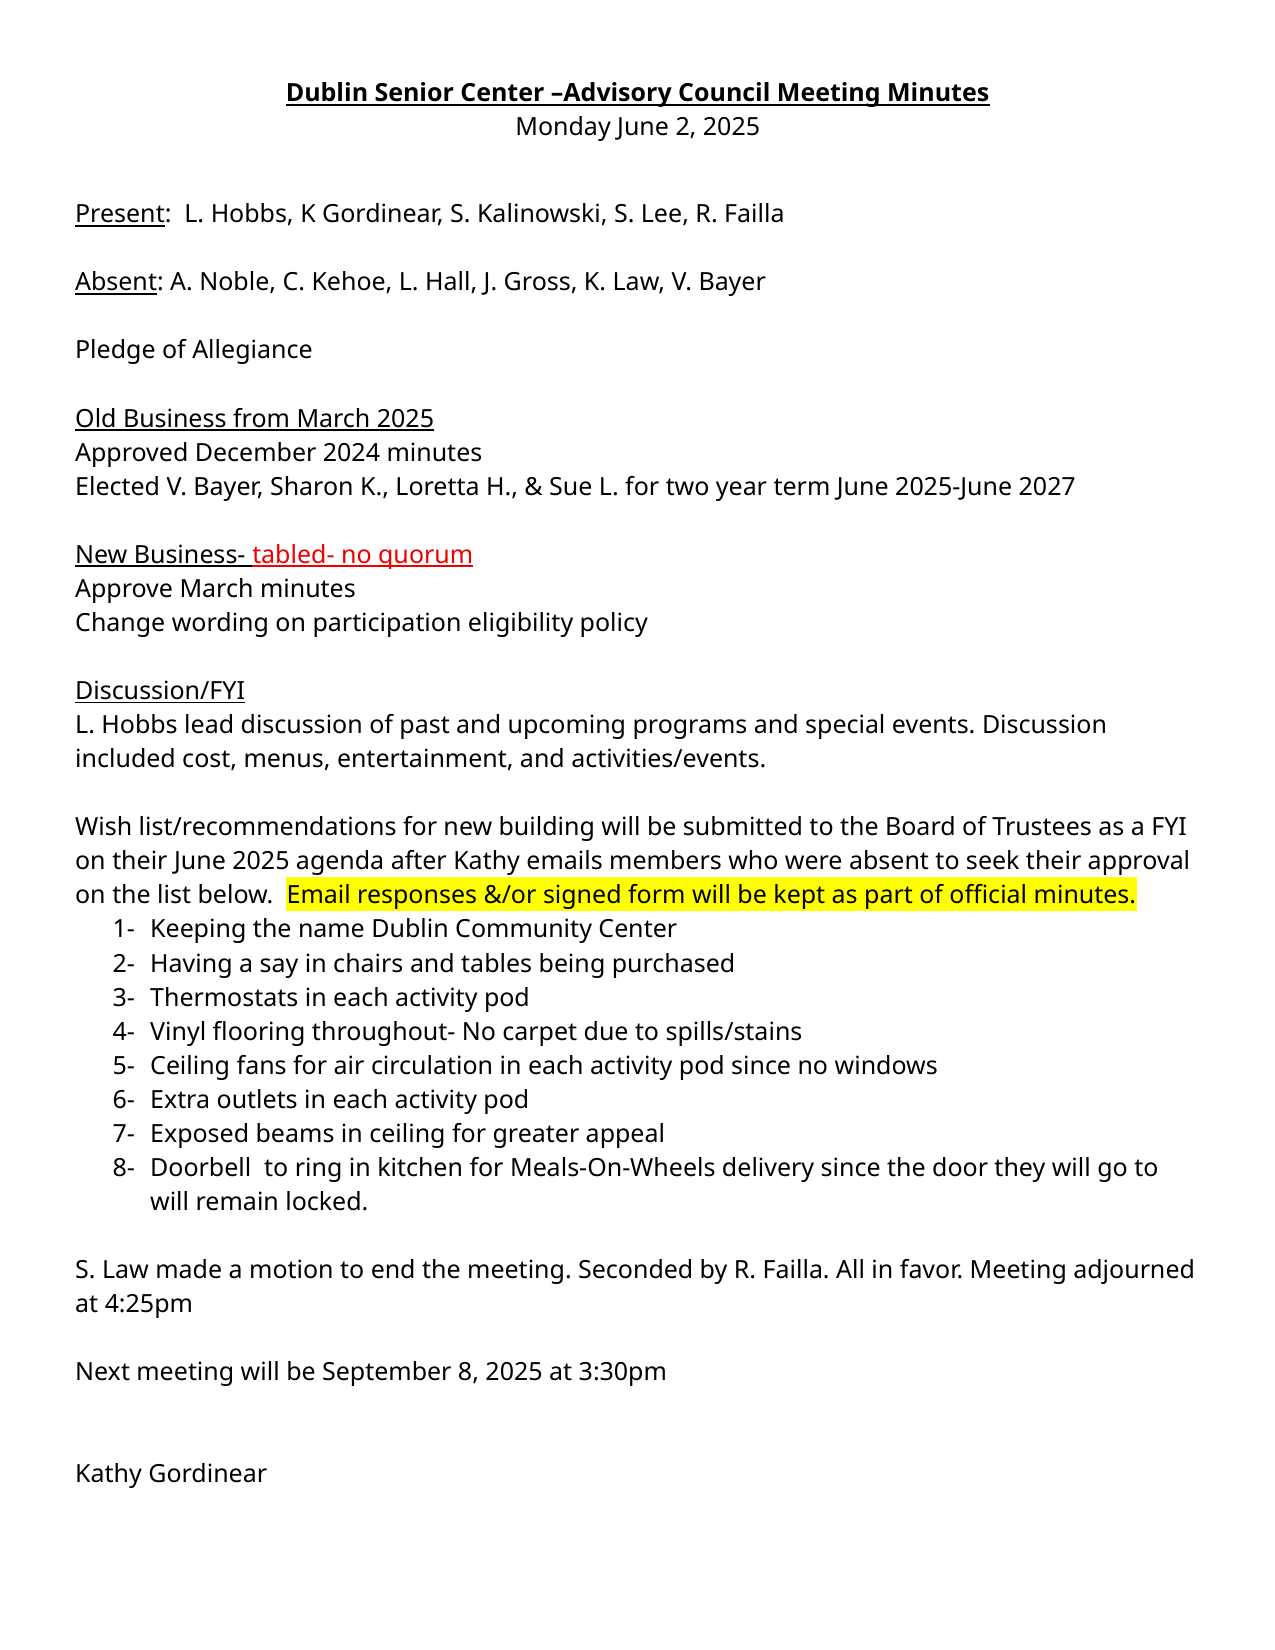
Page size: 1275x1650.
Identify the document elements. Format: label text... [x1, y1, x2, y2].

list Exposed beams in ceiling for greater appeal [112, 1116, 1200, 1149]
text Discussion/FYI [75, 673, 1200, 707]
text L. Hobbs lead discussion of past and upcoming programs and special events. Discussion included cost, menus, entertainment, and activities/events. [75, 707, 1200, 775]
text Approved December 2024 minutes [75, 434, 1200, 468]
list Doorbell to ring in kitchen for Meals-On-Wheels delivery since the door they will go to will remain locked. [112, 1149, 1200, 1218]
text Elected V. Bayer, Sharon K., Loretta H., & Sue L. for two year term June 2025-June 2027 [75, 468, 1200, 502]
text Old Business from March 2025 [75, 400, 1200, 434]
text Present: L. Hobbs, K Gordinear, S. Kalinowski, S. Lee, R. Failla [75, 196, 1200, 230]
list Thermostats in each activity pod [112, 979, 1200, 1013]
text Kathy Gordinear [75, 1456, 1200, 1490]
list Ceiling fans for air circulation in each activity pod since no windows [112, 1047, 1200, 1081]
text New Business- tabled- no quorum [75, 536, 1200, 571]
text Pledge of Allegiance [75, 332, 1200, 366]
text S. Law made a motion to end the meeting. Seconded by R. Failla. All in favor. Meeting adjourned at 4:25pm [75, 1252, 1200, 1320]
list Having a say in chairs and tables being purchased [112, 945, 1200, 979]
text Approve March minutes [75, 571, 1200, 604]
list Vinyl flooring throughout- No carpet due to spills/stains [112, 1013, 1200, 1047]
list Keeping the name Dublin Community Center [112, 911, 1200, 945]
text Wish list/recommendations for new building will be submitted to the Board of Trustees as a FYI on their June 2025 agenda after Kathy emails members who were absent to seek their approval on the list below. Email responses &/or signed form will be kept as part of official minutes. [75, 809, 1200, 911]
text Next meeting will be September 8, 2025 at 3:30pm [75, 1354, 1200, 1388]
list Extra outlets in each activity pod [112, 1081, 1200, 1116]
text Monday June 2, 2025 [75, 109, 1200, 143]
text Dublin Senior Center –Advisory Council Meeting Minutes [75, 75, 1200, 109]
text Absent: A. Noble, C. Kehoe, L. Hall, J. Gross, K. Law, V. Bayer [75, 264, 1200, 298]
text Change wording on participation eligibility policy [75, 604, 1200, 639]
